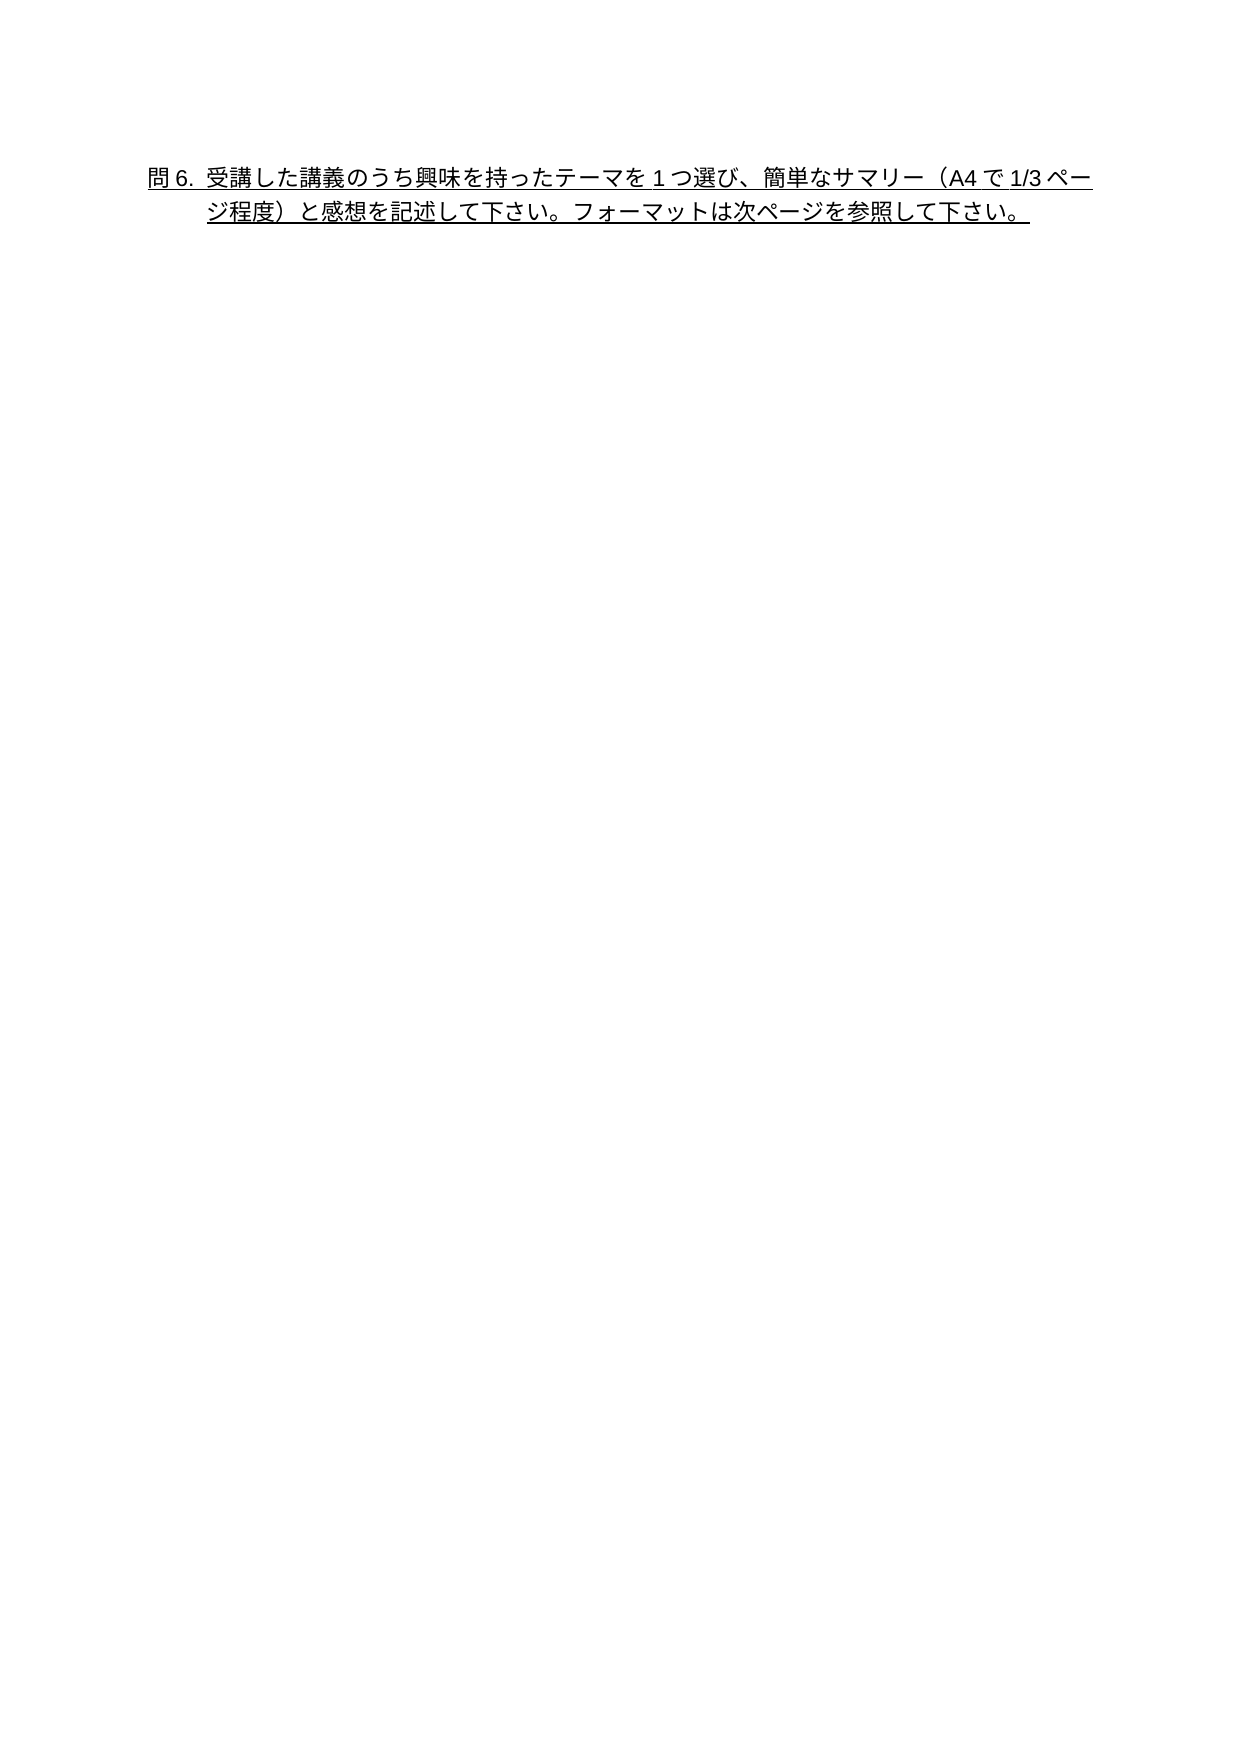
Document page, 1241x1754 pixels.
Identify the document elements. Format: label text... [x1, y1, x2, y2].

text 問6. 受講した講義のうち興味を持ったテーマを1つ選び、簡単なサマリー（A4で1/3ページ程度）と感想を記述して下さい。フォーマットは次ページを参照して下さい。 [148, 160, 1092, 189]
text 問6. 受講した講義のうち興味を持ったテーマを1つ選び、簡単なサマリー（A4で1/3ページ程度）と感想を記述して下さい。フォーマットは次ページを参照して下さい。 [148, 190, 1092, 227]
